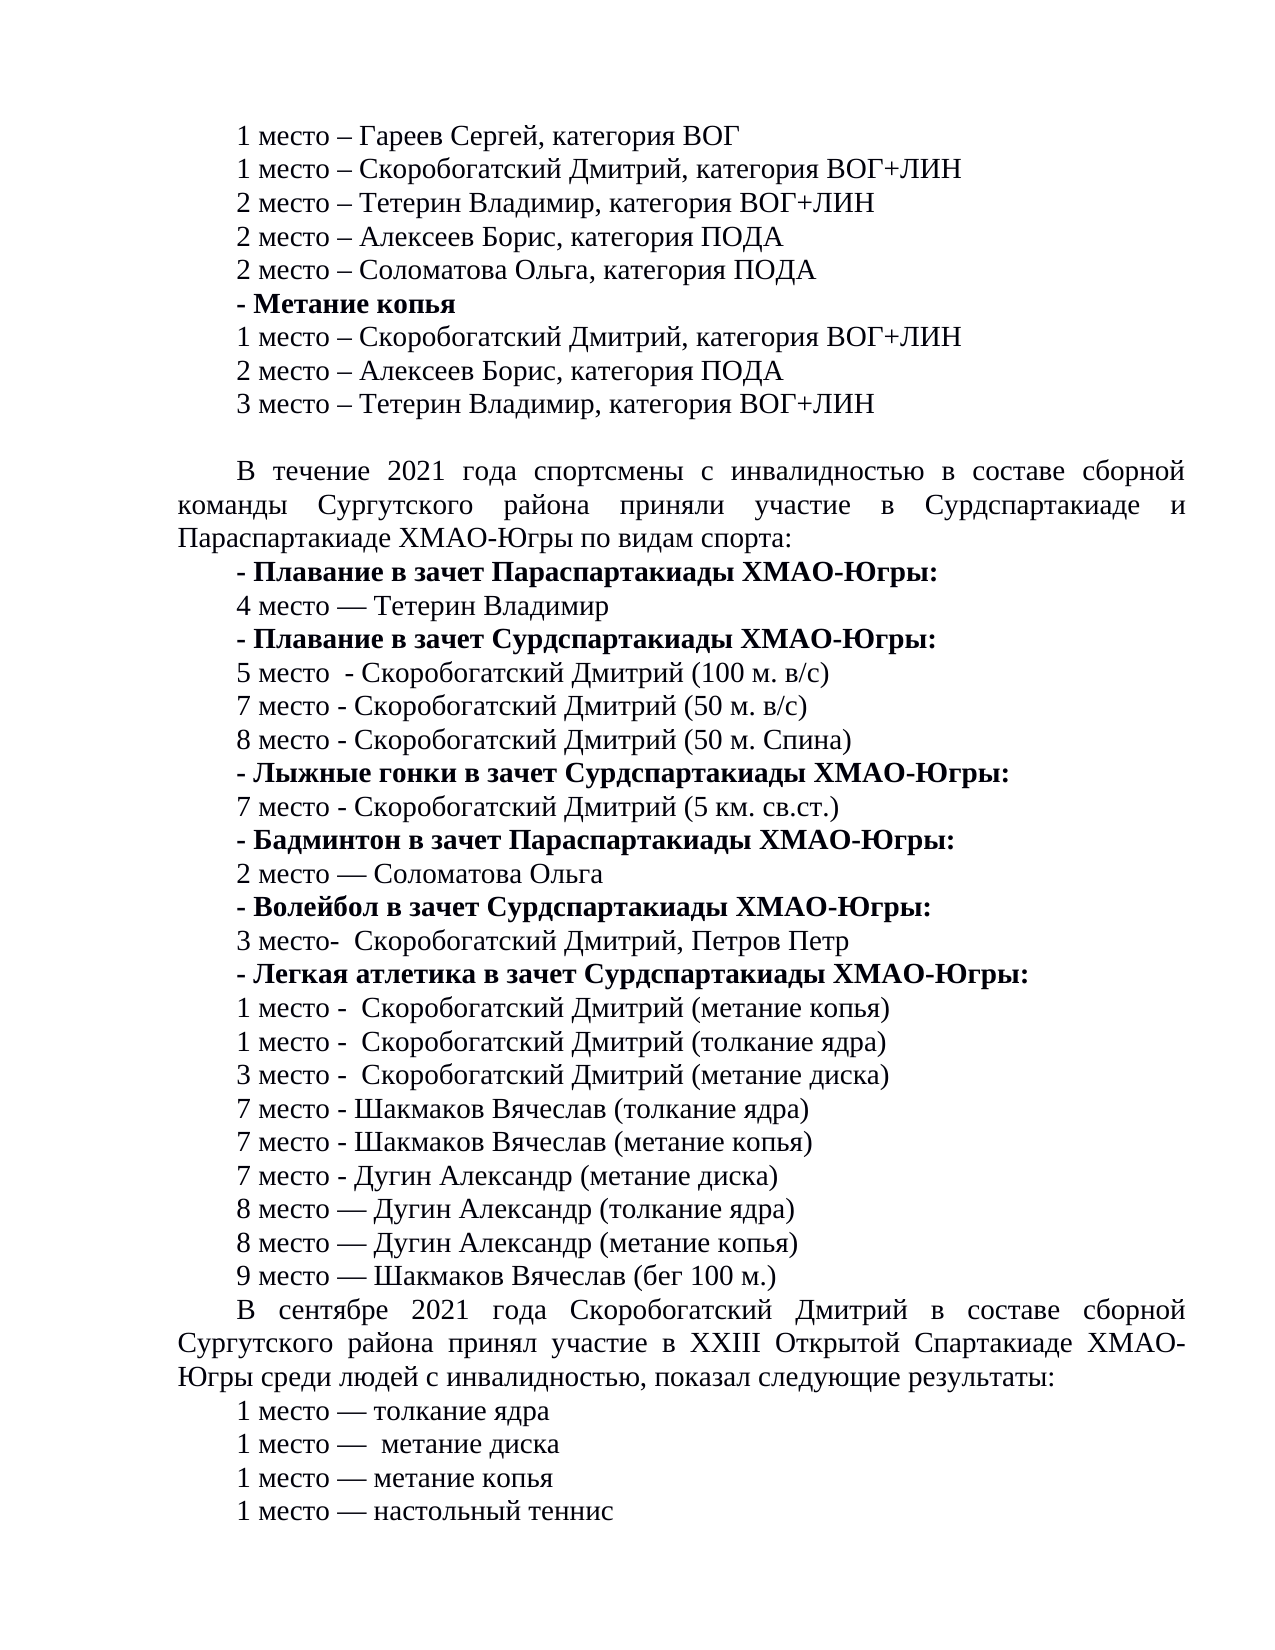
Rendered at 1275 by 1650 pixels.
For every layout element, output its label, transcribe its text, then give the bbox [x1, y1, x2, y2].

text 4 место — Тетерин Владимир [177, 588, 1186, 621]
text 2 место – Тетерин Владимир, категория ВОГ+ЛИН [177, 185, 1186, 219]
text 2 место – Соломатова Ольга, категория ПОДА [177, 252, 1186, 286]
text 1 место — толкание ядра [177, 1393, 1186, 1426]
text 7 место - Шакмаков Вячеслав (толкание ядра) [177, 1091, 1186, 1124]
text 7 место - Скоробогатский Дмитрий (50 м. в/с) [177, 688, 1186, 722]
text 8 место — Дугин Александр (толкание ядра) [177, 1191, 1186, 1225]
text 3 место- Скоробогатский Дмитрий, Петров Петр [177, 923, 1186, 957]
text 3 место - Скоробогатский Дмитрий (метание диска) [177, 1057, 1186, 1091]
text 8 место - Скоробогатский Дмитрий (50 м. Спина) [177, 722, 1186, 755]
text 7 место - Дугин Александр (метание диска) [177, 1158, 1186, 1191]
text 2 место – Алексеев Борис, категория ПОДА [177, 353, 1186, 386]
text 5 место - Скоробогатский Дмитрий (100 м. в/с) [177, 655, 1186, 688]
text В сентябре 2021 года Скоробогатский Дмитрий в составе сборной Сургутского района принял участие в XXIII Открытой Спартакиаде ХМАО-Югры среди людей с инвалидностью, показал следующие результаты: [177, 1292, 1186, 1393]
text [177, 219, 1186, 252]
text 1 место - Скоробогатский Дмитрий (толкание ядра) [177, 1024, 1186, 1057]
text - Плавание в зачет Параспартакиады ХМАО-Югры: [177, 554, 1186, 588]
text 1 место — настольный теннис [177, 1493, 1186, 1527]
text 1 место – Гареев Сергей, категория ВОГ [177, 118, 1186, 152]
text 1 место - Скоробогатский Дмитрий (метание копья) [177, 990, 1186, 1024]
text - Плавание в зачет Сурдспартакиады ХМАО-Югры: [177, 621, 1186, 655]
text - Бадминтон в зачет Параспартакиады ХМАО-Югры: [177, 822, 1186, 856]
text 1 место – Скоробогатский Дмитрий, категория ВОГ+ЛИН [177, 319, 1186, 353]
text - Легкая атлетика в зачет Сурдспартакиады ХМАО-Югры: [177, 957, 1186, 990]
text 7 место - Шакмаков Вячеслав (метание копья) [177, 1124, 1186, 1158]
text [177, 152, 1186, 185]
text 1 место — метание диска [177, 1426, 1186, 1460]
text 2 место — Соломатова Ольга [177, 856, 1186, 889]
text - Метание копья [177, 286, 1186, 319]
text - Волейбол в зачет Сурдспартакиады ХМАО-Югры: [177, 889, 1186, 923]
text В течение 2021 года спортсмены с инвалидностью в составе сборной команды Сургутского района приняли участие в Сурдспартакиаде и Параспартакиаде ХМАО-Югры по видам спорта: [177, 453, 1186, 554]
text 1 место — метание копья [177, 1460, 1186, 1493]
text 3 место – Тетерин Владимир, категория ВОГ+ЛИН [177, 386, 1186, 420]
text - Лыжные гонки в зачет Сурдспартакиады ХМАО-Югры: [177, 755, 1186, 789]
text 8 место — Дугин Александр (метание копья) [177, 1225, 1186, 1258]
text 9 место — Шакмаков Вячеслав (бег 100 м.) [177, 1258, 1186, 1292]
text 7 место - Скоробогатский Дмитрий (5 км. св.ст.) [177, 789, 1186, 822]
